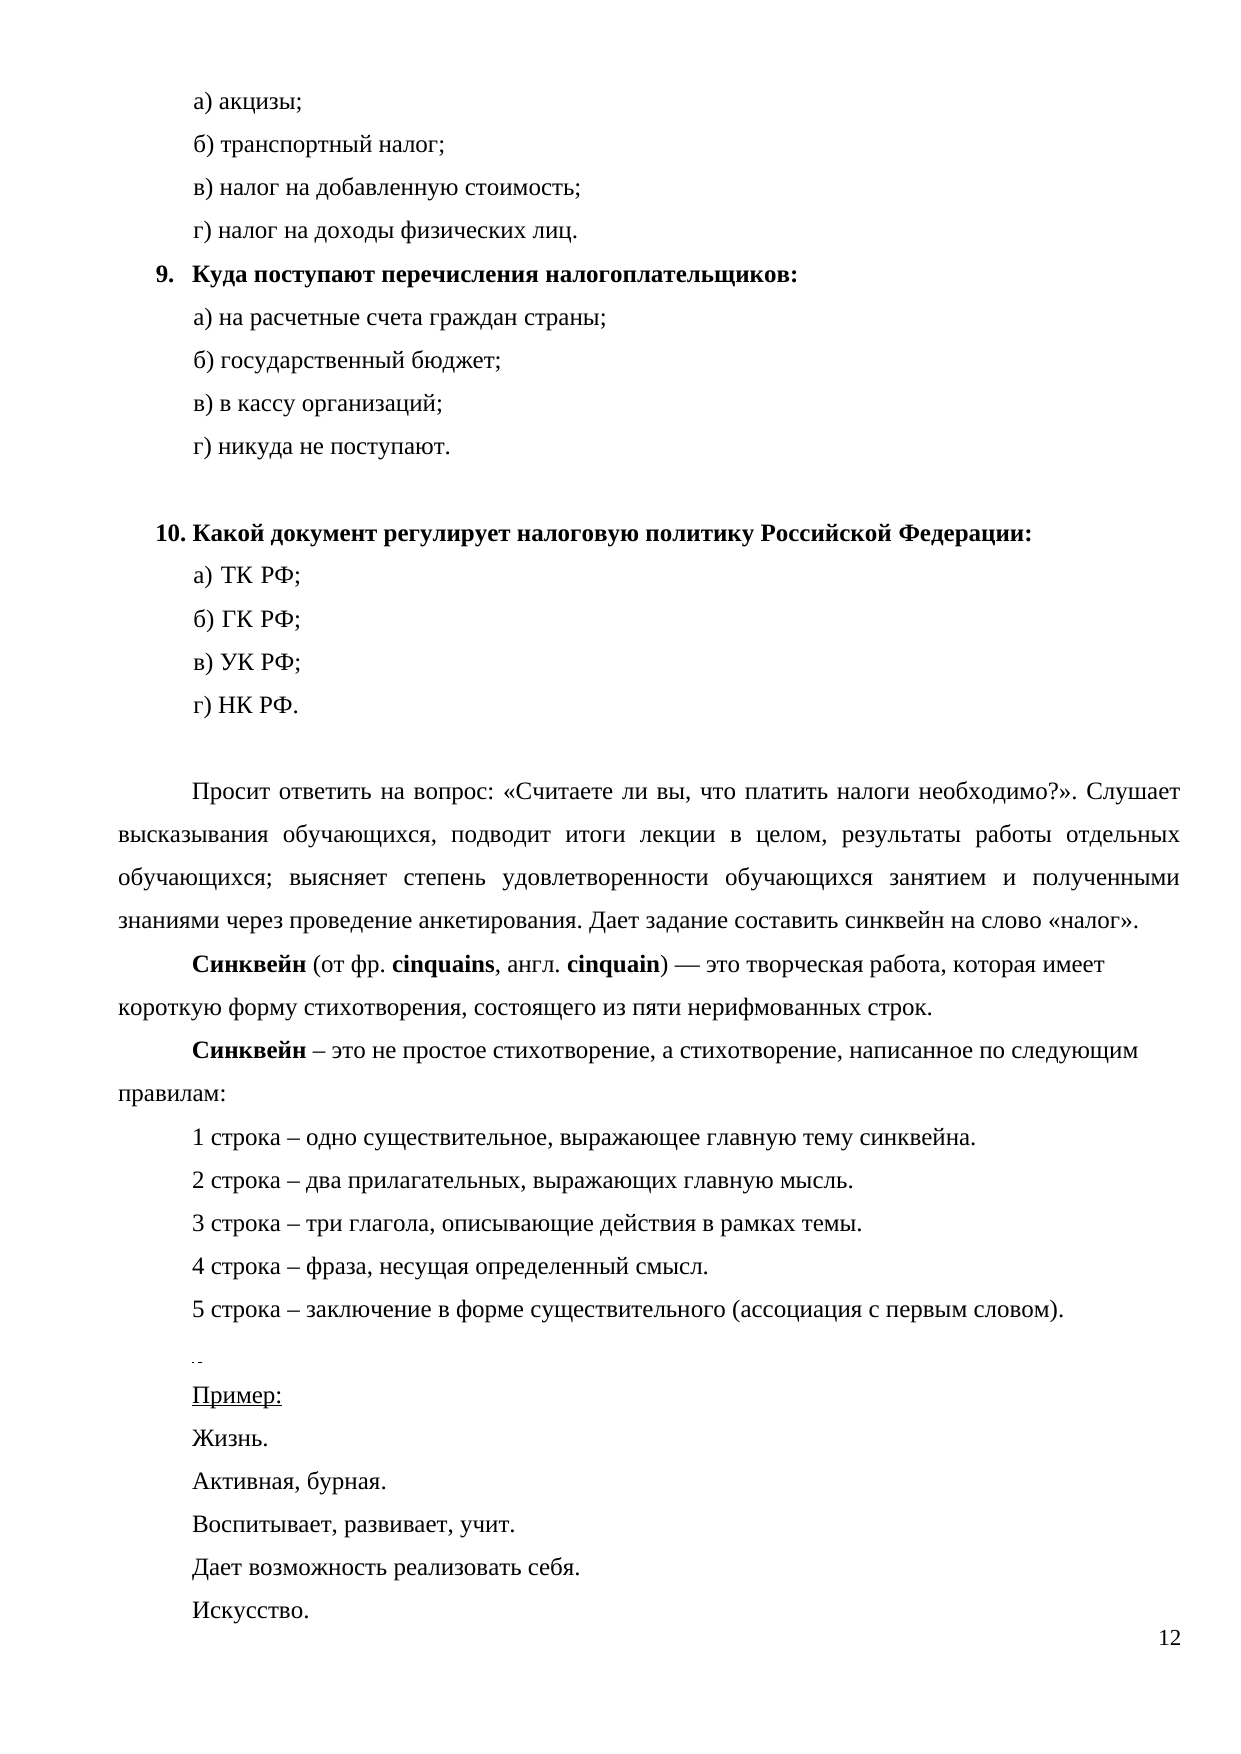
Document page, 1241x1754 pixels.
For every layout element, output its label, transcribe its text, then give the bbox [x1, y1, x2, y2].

text в) налог на добавленную стоимость; г) налог на доходы физических лиц. [193, 172, 583, 244]
text Синквейн (от фр. cinquains, англ. cinquain) — это творческая работа, которая имеет короткую форму стихотворения, состоящего из пяти нерифмованных строк. [118, 949, 1194, 1021]
text Дает возможность реализовать себя. Искусство. [192, 1552, 582, 1624]
text а) ТК РФ; б) ГК РФ; в) УК РФ; г) НК РФ. [193, 561, 301, 719]
text Пример: Жизнь. [192, 1337, 284, 1452]
text 5 строка – заключение в форме существительного (ассоциация с первым словом). [192, 1294, 1194, 1323]
text в) в кассу организаций; г) никуда не поступают. [193, 388, 452, 460]
text Синквейн – это не простое стихотворение, а стихотворение, написанное по следующим правилам: [118, 1035, 1194, 1107]
text 1 строка – одно существительное, выражающее главную тему cинквейна. 2 строка – два прилагательных, выражающих главную мысль. [192, 1122, 978, 1193]
subtitle Какой документ регулирует налоговую политику Российской Федерации: [155, 518, 1194, 547]
text 3 строка – три глагола, описывающие действия в рамках темы. 4 строка – фраза, несущая определенный смысл. [192, 1208, 864, 1280]
subtitle Куда поступают перечисления налогоплательщиков: [156, 259, 1194, 288]
text а) акцизы; [193, 86, 1194, 115]
text а) на расчетные счета граждан страны; б) государственный бюджет; [193, 302, 608, 374]
text б) транспортный налог; [193, 129, 1194, 158]
text Активная, бурная. Воспитывает, развивает, учит. [192, 1466, 517, 1538]
text Просит ответить на вопрос: «Считаете ли вы, что платить налоги необходимо?». Слушает высказывания обучающихся, подводит итоги лекции в целом, результаты работы отдельных обучающихся; выясняет степень удовлетворенности обучающихся занятием и полученными знаниями через проведение анкетирования. Дает задание составить синквейн на слово «налог». [118, 776, 1181, 934]
